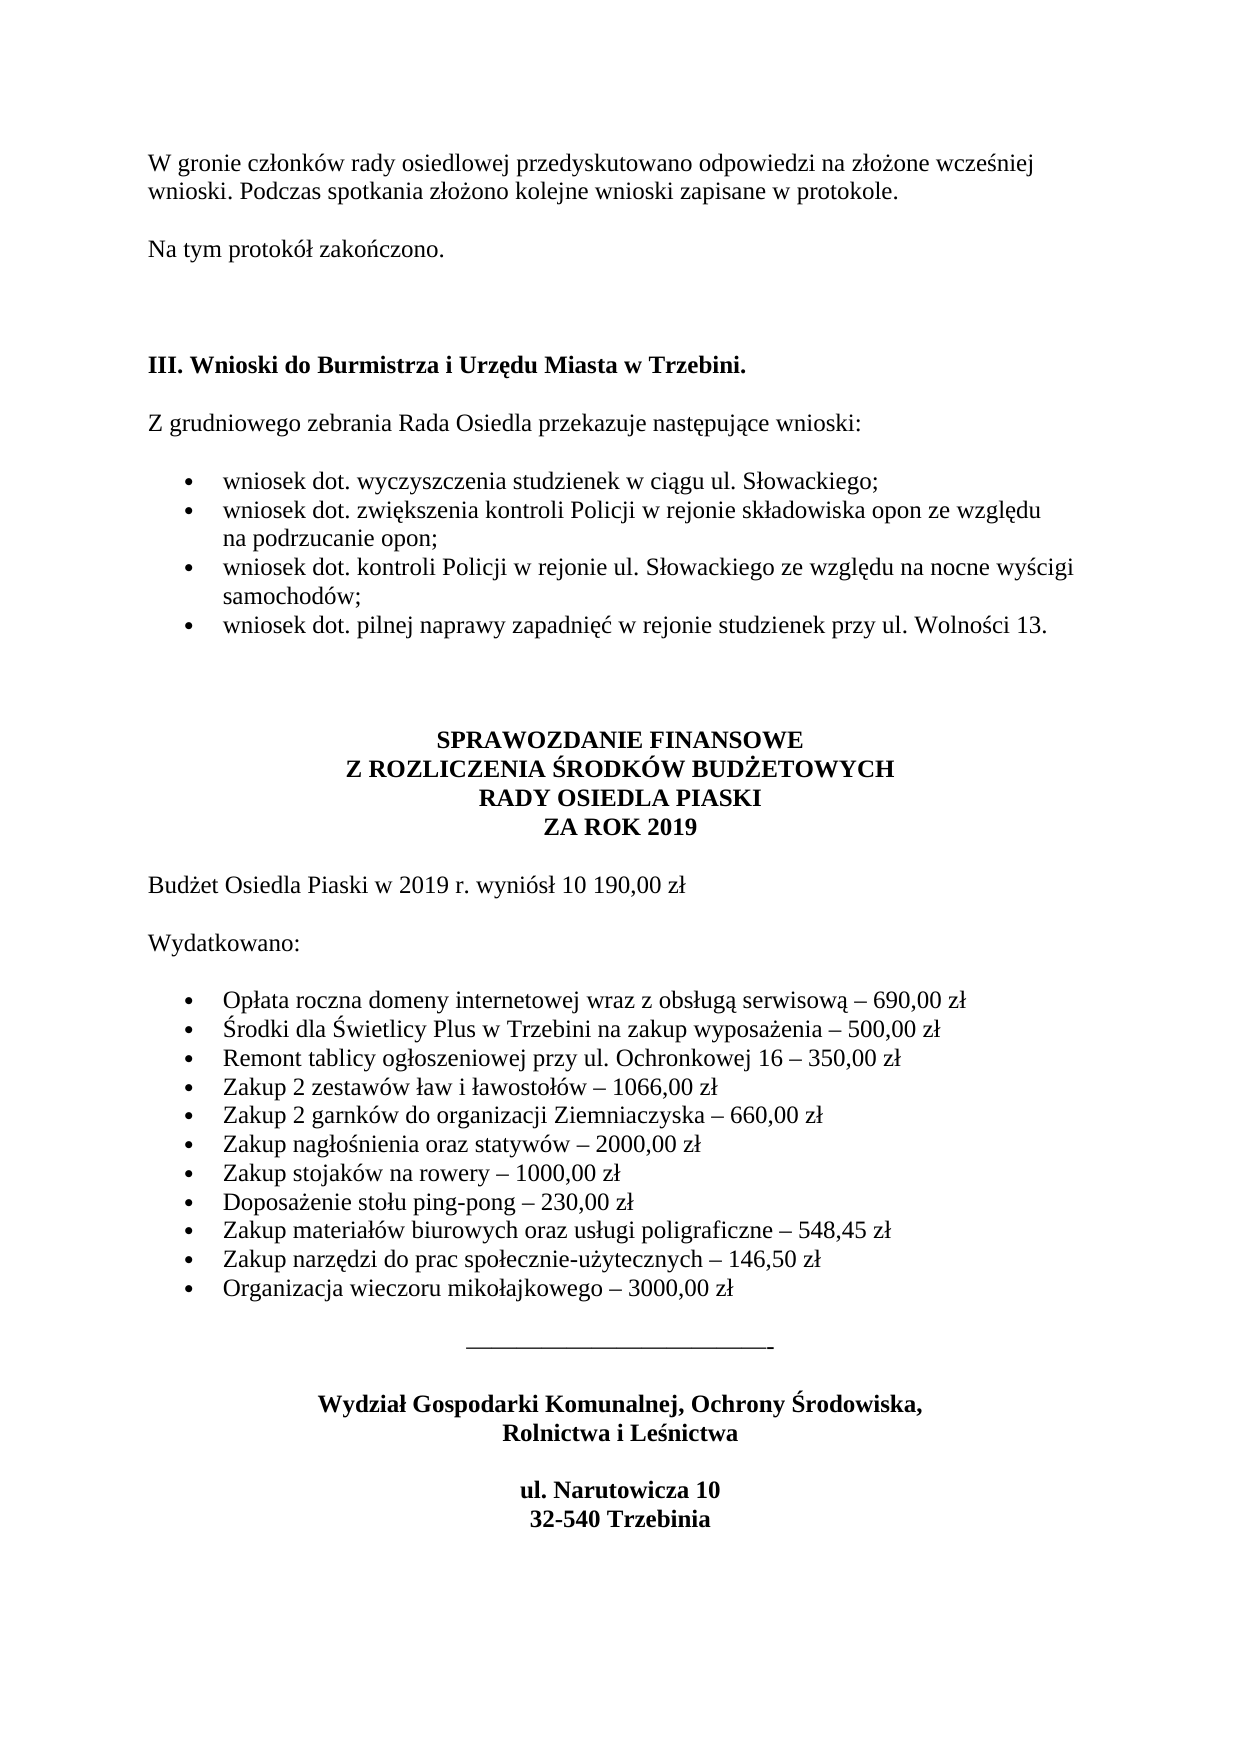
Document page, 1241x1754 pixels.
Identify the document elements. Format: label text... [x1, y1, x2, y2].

list Środki dla Świetlicy Plus w Trzebini na zakup wyposażenia – 500,00 zł [185, 1014, 1093, 1043]
list Remont tablicy ogłoszeniowej przy ul. Ochronkowej 16 – 350,00 zł [185, 1043, 1093, 1072]
list Doposażenie stołu ping-pong – 230,00 zł [185, 1187, 1093, 1216]
list Zakup stojaków na rowery – 1000,00 zł [185, 1158, 1093, 1187]
list Zakup materiałów biurowych oraz usługi poligraficzne – 548,45 zł [185, 1216, 1093, 1244]
text Wydatkowano: [148, 928, 1093, 956]
list Opłata roczna domeny internetowej wraz z obsługą serwisową – 690,00 zł [185, 986, 1093, 1014]
text ————————————- [148, 1331, 1093, 1360]
list Organizacja wieczoru mikołajkowego – 3000,00 zł [185, 1273, 1093, 1302]
text Budżet Osiedla Piaski w 2019 r. wyniósł 10 190,00 zł [148, 870, 1093, 898]
list Zakup nagłośnienia oraz statywów – 2000,00 zł [185, 1129, 1093, 1158]
text Wydział Gospodarki Komunalnej, Ochrony Środowiska, Rolnictwa i Leśnictwa [148, 1389, 1093, 1446]
list Zakup narzędzi do prac społecznie-użytecznych – 146,50 zł [185, 1244, 1093, 1273]
list wniosek dot. pilnej naprawy zapadnięć w rejonie studzienek przy ul. Wolności 13. [185, 610, 1093, 638]
text W gronie członków rady osiedlowej przedyskutowano odpowiedzi na złożone wcześniej wnioski. Podczas spotkania złożono kolejne wnioski zapisane w protokole. [148, 148, 1093, 205]
text Z grudniowego zebrania Rada Osiedla przekazuje następujące wnioski: [148, 408, 1093, 437]
list Zakup 2 zestawów ław i ławostołów – 1066,00 zł [185, 1072, 1093, 1101]
text III. Wnioski do Burmistrza i Urzędu Miasta w Trzebini. [148, 350, 1093, 379]
text ul. Narutowicza 10 32-540 Trzebinia [148, 1476, 1093, 1533]
list wniosek dot. kontroli Policji w rejonie ul. Słowackiego ze względu na nocne wyścigi samochodów; [185, 552, 1093, 610]
list wniosek dot. zwiększenia kontroli Policji w rejonie składowiska opon ze względu na podrzucanie opon; [185, 495, 1093, 552]
list wniosek dot. wyczyszczenia studzienek w ciągu ul. Słowackiego; [185, 466, 1093, 495]
text Na tym protokół zakończono. [148, 234, 1093, 263]
list Zakup 2 garnków do organizacji Ziemniaczyska – 660,00 zł [185, 1101, 1093, 1129]
text SPRAWOZDANIE FINANSOWE Z ROZLICZENIA ŚRODKÓW BUDŻETOWYCH RADY OSIEDLA PIASKI ZA ROK 2019 [148, 726, 1093, 841]
